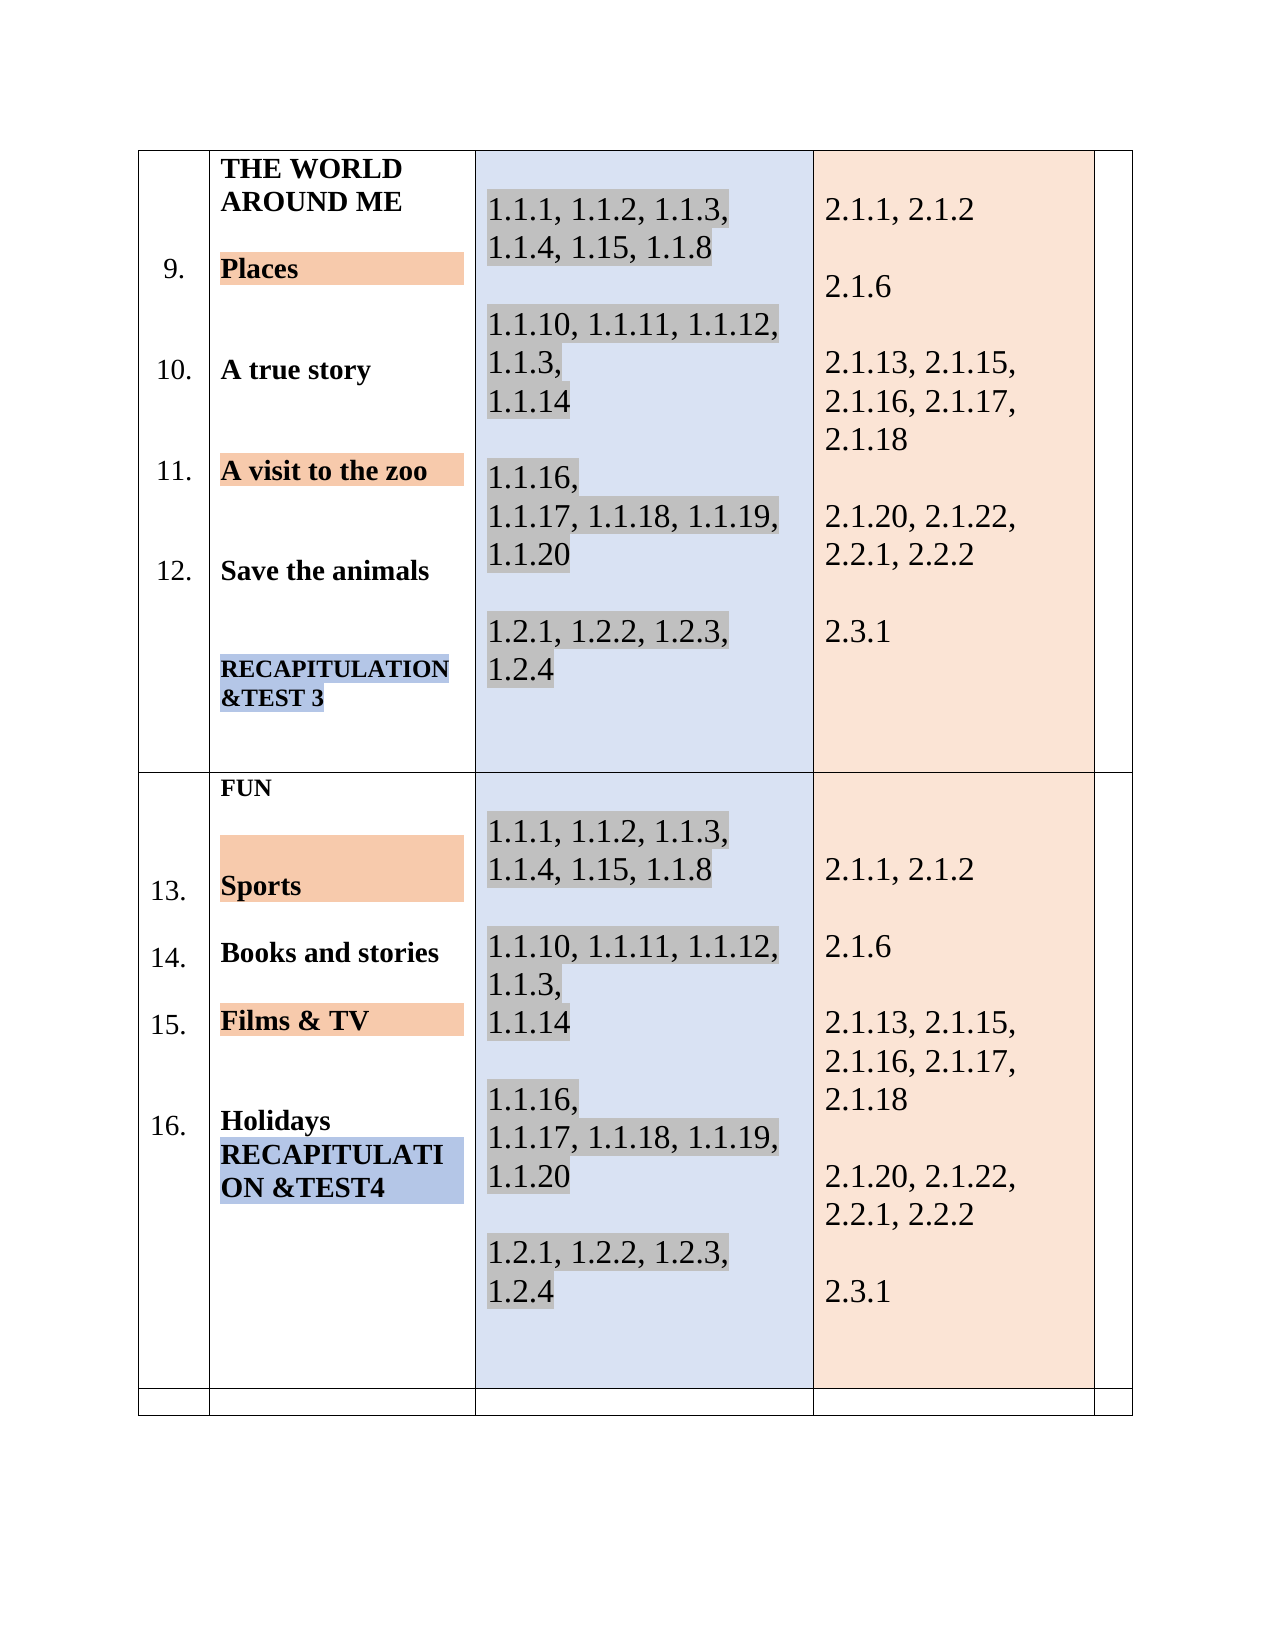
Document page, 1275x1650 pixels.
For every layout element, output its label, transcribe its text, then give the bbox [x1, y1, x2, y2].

table_cell [1095, 1389, 1132, 1415]
table_cell 13. 14. 15. 16. [139, 773, 209, 1388]
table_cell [814, 151, 1094, 772]
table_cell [476, 151, 813, 772]
table_cell 2.1.1, 2.1.2 2.1.6 2.1.13, 2.1.15, 2.1.16, 2.1.17, 2.1.18 2.1.20, 2.1.22, 2.2.1, 2.2.2 2.3.1 [814, 773, 1094, 1388]
table_cell [1095, 773, 1132, 1388]
table_cell [210, 1389, 475, 1415]
table_cell 9. 10. 11. 12. [139, 151, 209, 772]
table_cell FUN Sports Books and stories Films & TV Holidays RECAPITULATION &TEST4 [210, 773, 475, 1388]
table_cell [1095, 151, 1132, 772]
table_cell THE WORLD AROUND ME Places A true story A visit to the zoo Save the animals RECAPITULATION &TEST 3 [210, 151, 475, 772]
table_cell [814, 1389, 1094, 1415]
table_cell [139, 1389, 209, 1415]
table_cell [476, 1389, 813, 1415]
